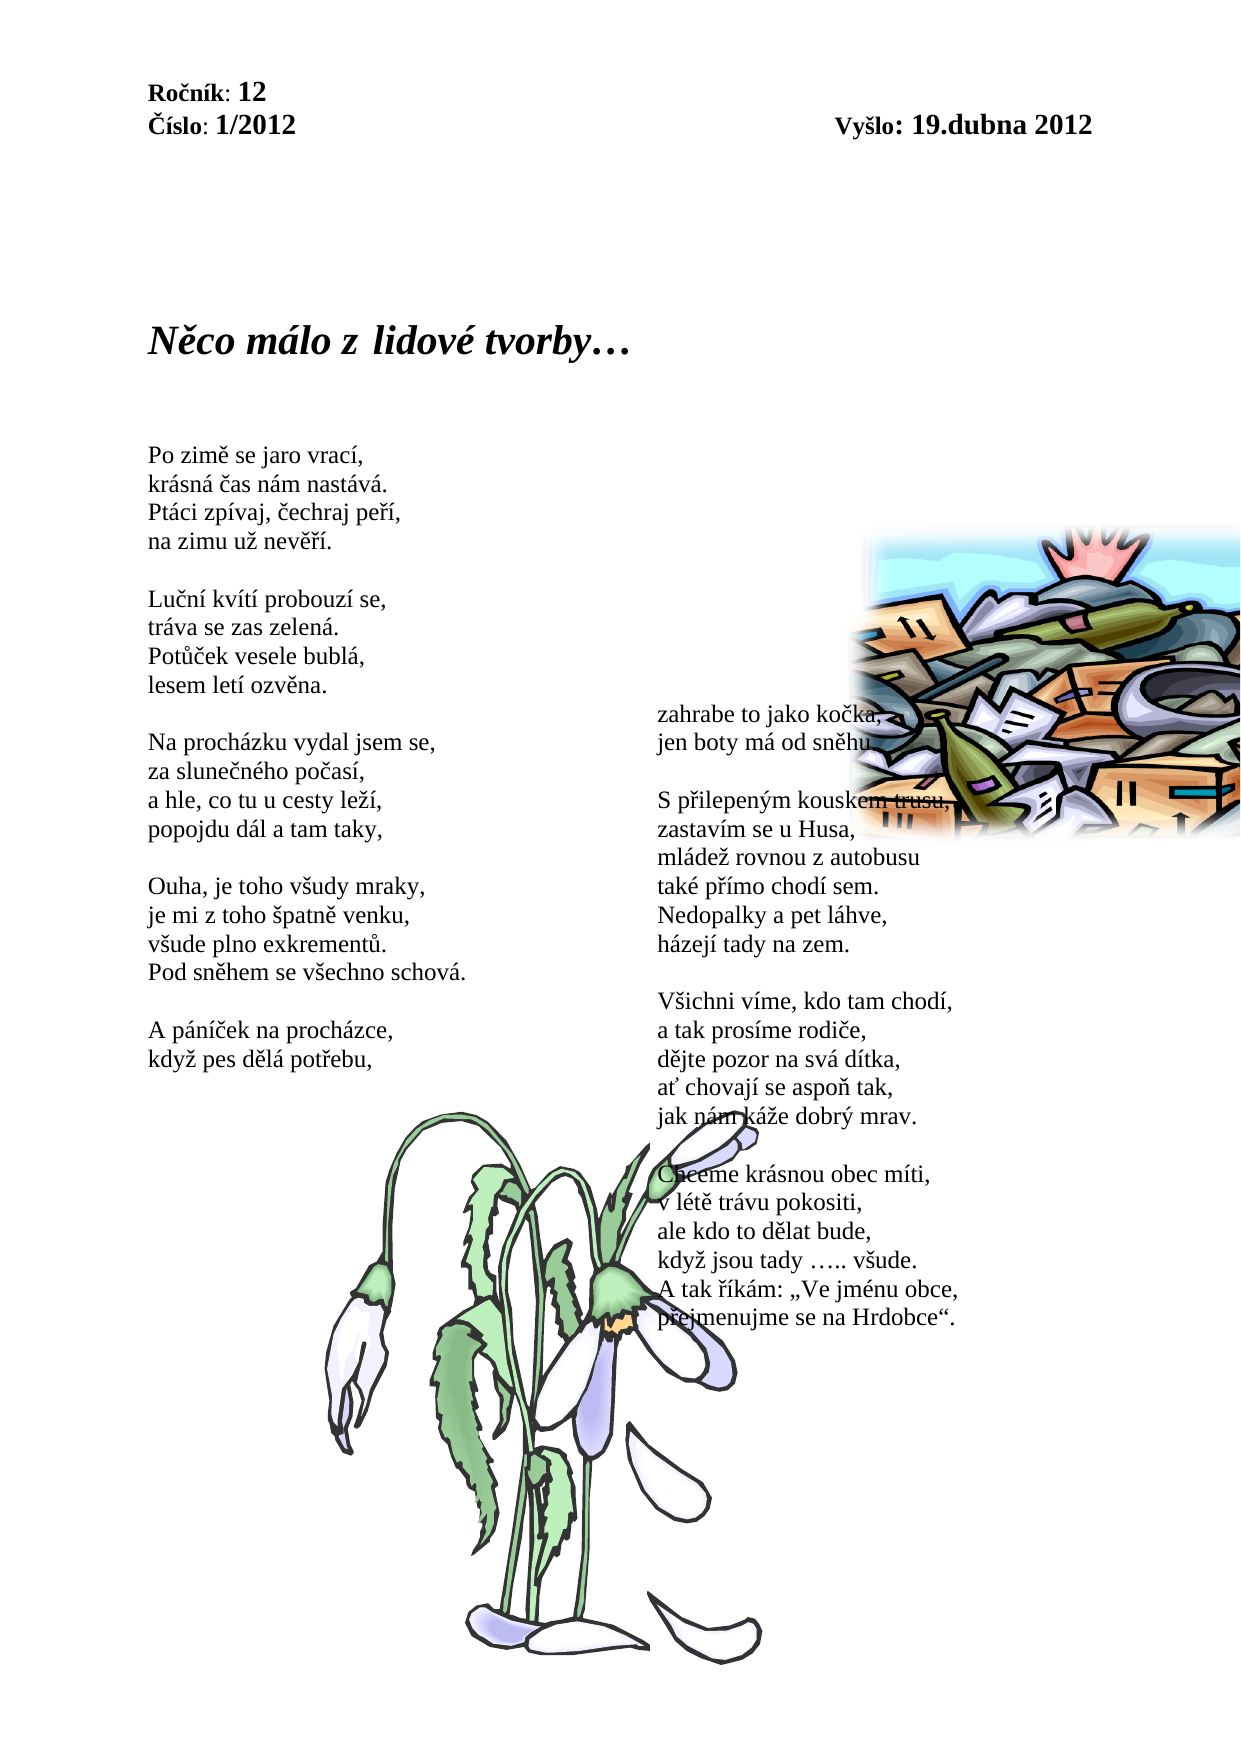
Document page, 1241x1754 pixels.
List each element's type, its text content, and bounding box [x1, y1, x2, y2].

text a hle, co tu u cesty leží, [148, 785, 583, 814]
text na zimu už nevěří. [148, 526, 583, 555]
text Luční kvítí probouzí se, [148, 584, 583, 612]
text když jsou tady ….. všude. [657, 1245, 1093, 1274]
text za slunečného počasí, [148, 756, 583, 785]
text Chceme krásnou obec míti, [657, 1159, 1093, 1187]
text házejí tady na zem. [657, 929, 1093, 957]
text také přímo chodí sem. [657, 871, 1093, 900]
text když pes dělá potřebu, [148, 1044, 583, 1072]
text krásná čas nám nastává. [148, 469, 583, 497]
text lesem letí ozvěna. [148, 670, 583, 699]
text Všichni víme, kdo tam chodí, [657, 986, 1093, 1015]
text Něco málo z lidové tvorby… [148, 315, 1093, 363]
text S přilepeným kouskem trusu, [657, 785, 1093, 814]
text zahrabe to jako kočka, [657, 699, 1093, 727]
text v létě trávu pokositi, [657, 1187, 1093, 1216]
text Ptáci zpívaj, čechraj peří, [148, 497, 583, 526]
text Nedopalky a pet láhve, [657, 900, 1093, 929]
text Potůček vesele bublá, [148, 641, 583, 670]
text zastavím se u Husa, [657, 814, 1093, 842]
text a tak prosíme rodiče, [657, 1015, 1093, 1044]
text přejmenujme se na Hrdobce“. [657, 1302, 1093, 1331]
text všude plno exkrementů. [148, 929, 583, 957]
text je mi z toho špatně venku, [148, 900, 583, 929]
text ať chovají se aspoň tak, [657, 1072, 1093, 1101]
text A tak říkám: „Ve jménu obce, [657, 1274, 1093, 1302]
text Na procházku vydal jsem se, [148, 727, 583, 756]
text Po zimě se jaro vrací, [148, 440, 583, 469]
text popojdu dál a tam taky, [148, 814, 583, 842]
text mládež rovnou z autobusu [657, 842, 1093, 871]
text A páníček na procházce, [148, 1015, 583, 1044]
text dějte pozor na svá dítka, [657, 1044, 1093, 1072]
text Pod sněhem se všechno schová. [148, 957, 583, 986]
text Ouha, je toho všudy mraky, [148, 871, 583, 900]
text jak nám káže dobrý mrav. [657, 1101, 1093, 1130]
text ale kdo to dělat bude, [657, 1216, 1093, 1245]
text tráva se zas zelená. [148, 612, 583, 641]
text jen boty má od sněhu. [657, 727, 1093, 756]
